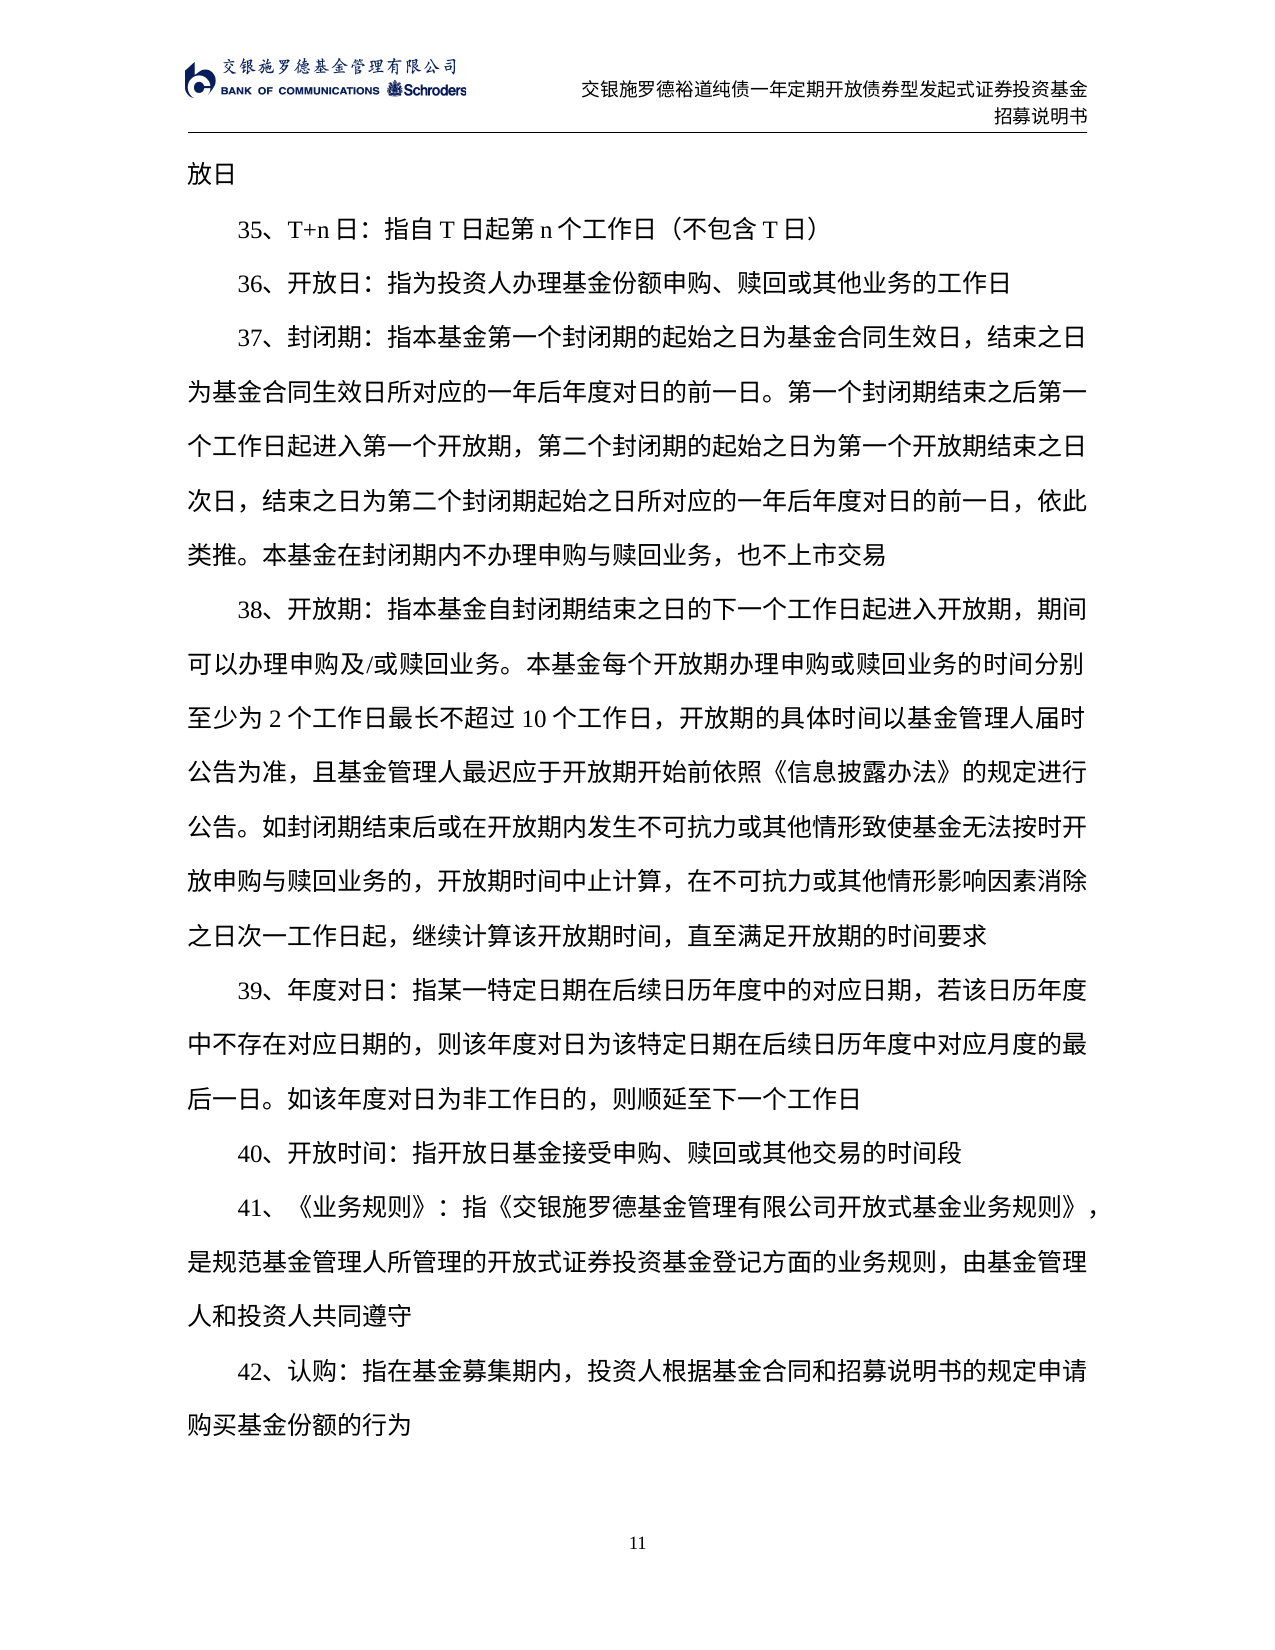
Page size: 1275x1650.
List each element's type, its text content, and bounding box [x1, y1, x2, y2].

text 38、开放期：指本基金自封闭期结束之日的下一个工作日起进入开放期，期间可以办理申购及/或赎回业务。本基金每个开放期办理申购或赎回业务的时间分别至少为2个工作日最长不超过10个工作日，开放期的具体时间以基金管理人届时公告为准，且基金管理人最迟应于开放期开始前依照《信息披露办法》的规定进行公告。如封闭期结束后或在开放期内发生不可抗力或其他情形致使基金无法按时开放申购与赎回业务的，开放期时间中止计算，在不可抗力或其他情形影响因素消除之日次一工作日起，继续计算该开放期时间，直至满足开放期的时间要求 [187, 590, 1087, 952]
text 42、认购：指在基金募集期内，投资人根据基金合同和招募说明书的规定申请购买基金份额的行为 [187, 1351, 1087, 1442]
text 41、《业务规则》：指《交银施罗德基金管理有限公司开放式基金业务规则》，是规范基金管理人所管理的开放式证券投资基金登记方面的业务规则，由基金管理人和投资人共同遵守 [187, 1188, 1087, 1333]
text 35、T+n日：指自T日起第n个工作日（不包含T日） [187, 209, 1087, 245]
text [187, 155, 1087, 191]
text 40、开放时间：指开放日基金接受申购、赎回或其他交易的时间段 [187, 1133, 1087, 1170]
text 37、封闭期：指本基金第一个封闭期的起始之日为基金合同生效日，结束之日为基金合同生效日所对应的一年后年度对日的前一日。第一个封闭期结束之后第一个工作日起进入第一个开放期，第二个封闭期的起始之日为第一个开放期结束之日次日，结束之日为第二个封闭期起始之日所对应的一年后年度对日的前一日，依此类推。本基金在封闭期内不办理申购与赎回业务，也不上市交易 [187, 318, 1087, 572]
text 36、开放日：指为投资人办理基金份额申购、赎回或其他业务的工作日 [187, 263, 1087, 300]
text 39、年度对日：指某一特定日期在后续日历年度中的对应日期，若该日历年度中不存在对应日期的，则该年度对日为该特定日期在后续日历年度中对应月度的最后一日。如该年度对日为非工作日的，则顺延至下一个工作日 [187, 970, 1087, 1115]
picture [185, 58, 467, 98]
